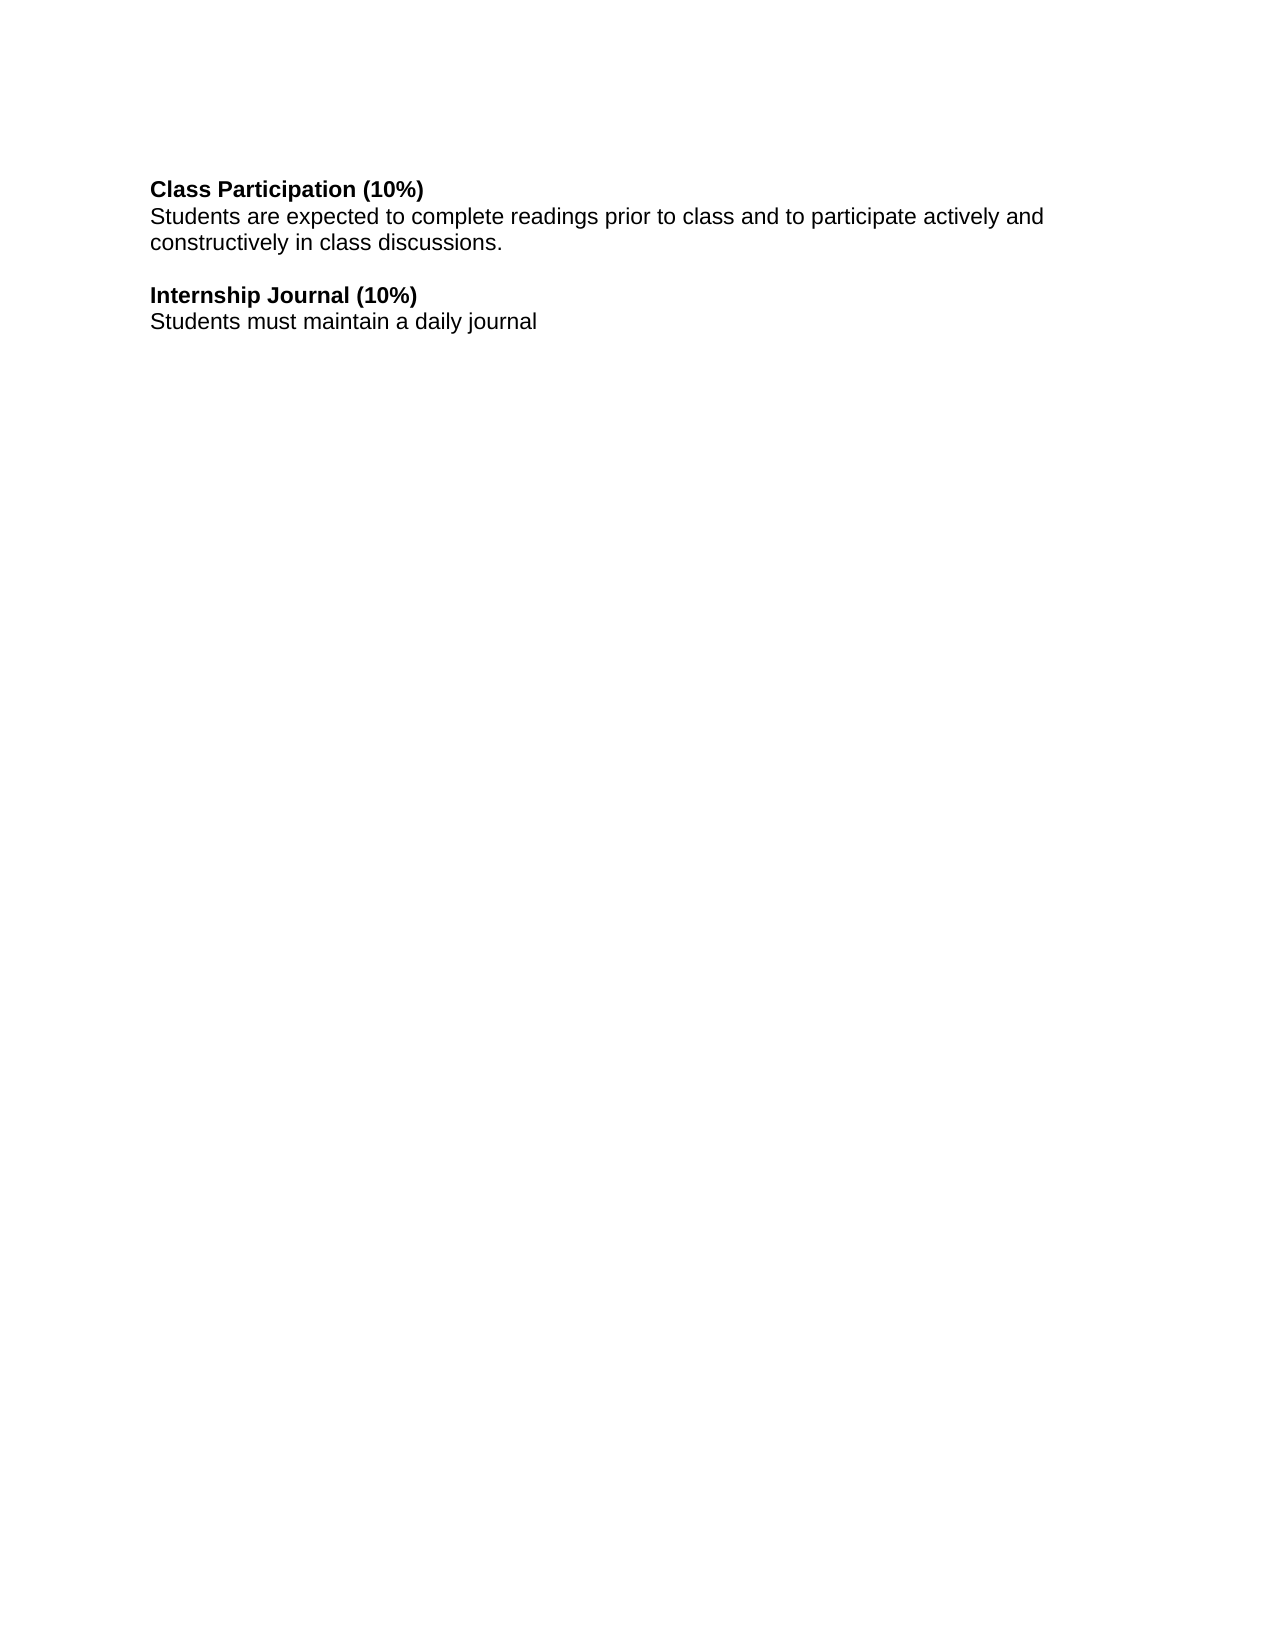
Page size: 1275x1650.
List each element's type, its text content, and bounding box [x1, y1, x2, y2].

text Students are expected to complete readings prior to class and to participate actively and constructively in class discussions. [150, 203, 1125, 255]
text Students must maintain a daily journal [150, 308, 1125, 334]
text Internship Journal (10%) [150, 282, 1125, 308]
text Class Participation (10%) [150, 176, 1125, 203]
